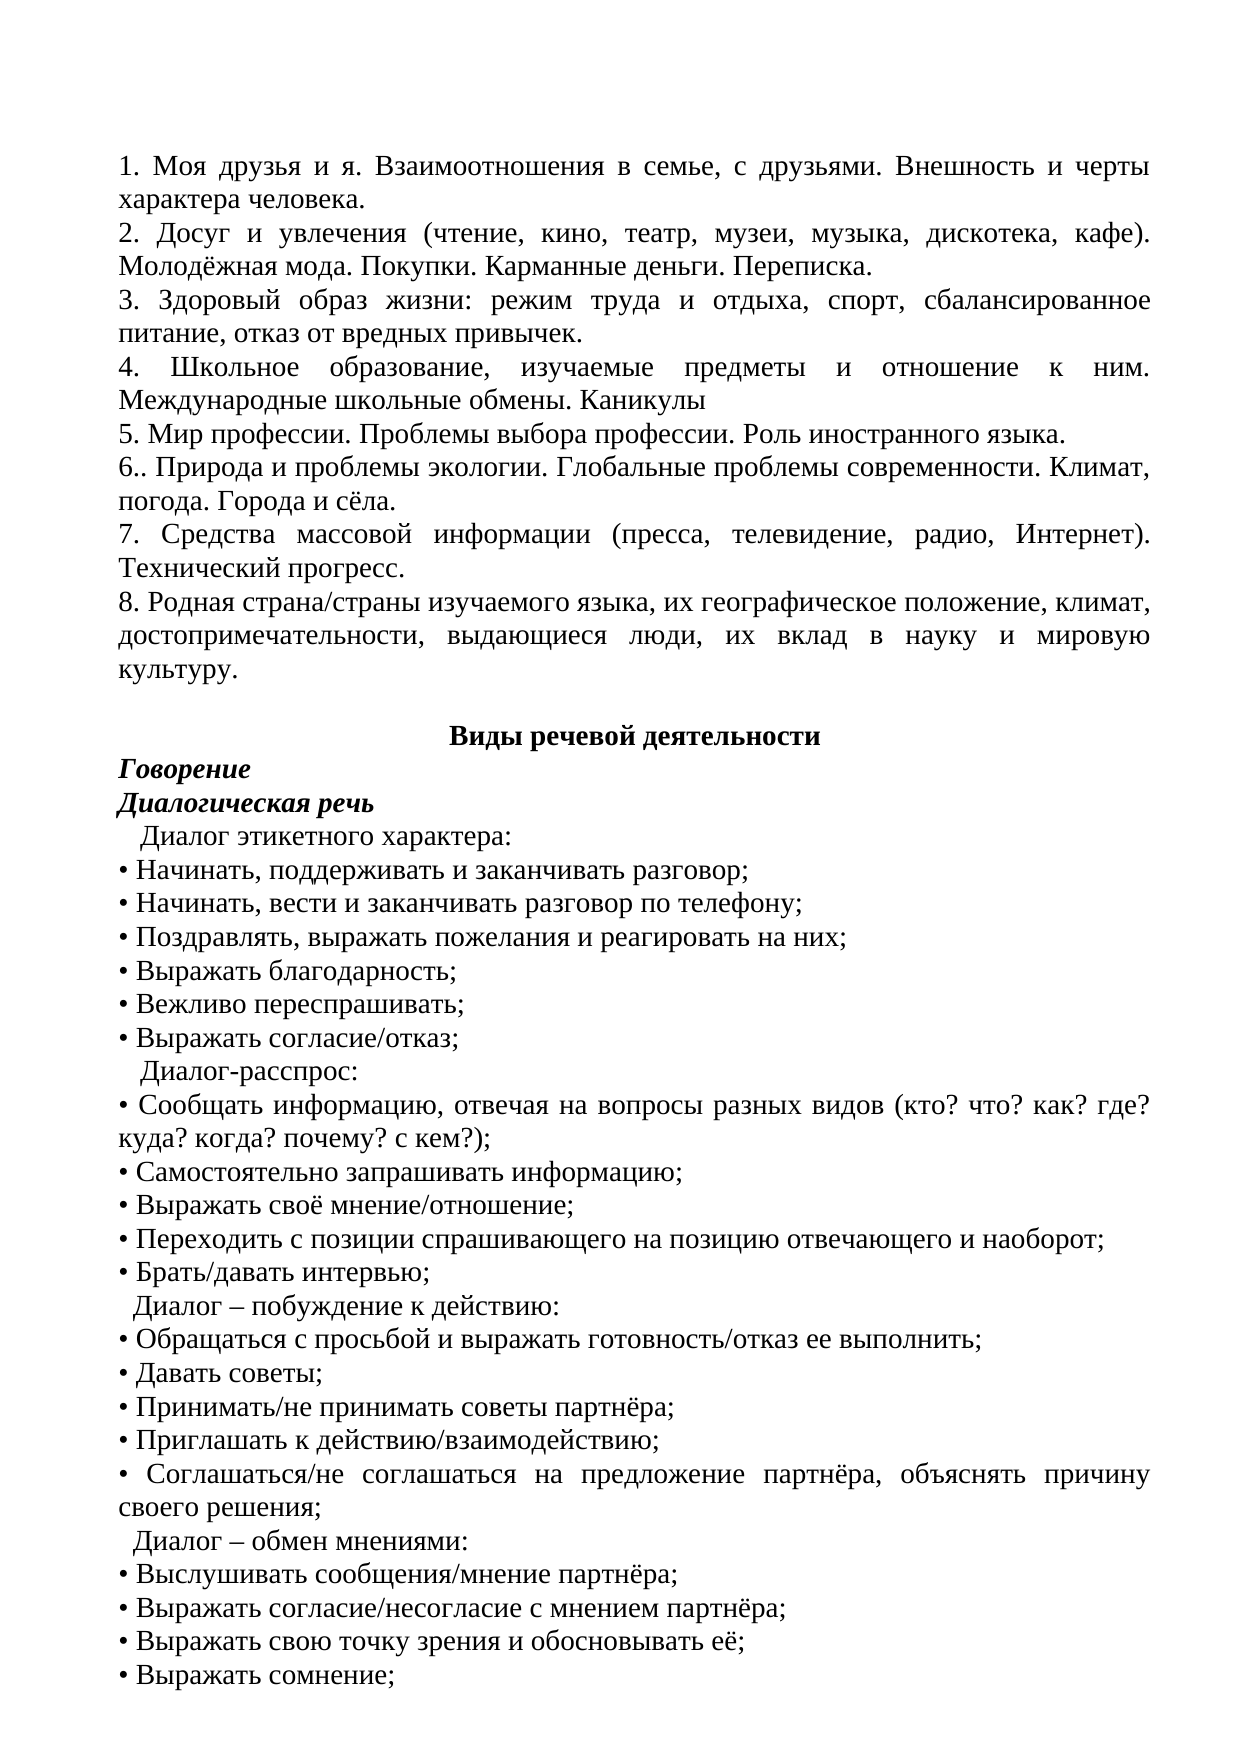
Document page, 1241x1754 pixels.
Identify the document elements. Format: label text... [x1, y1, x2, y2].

text • Принимать/не принимать советы партнёра; [118, 1389, 1152, 1422]
text • Соглашаться/не соглашаться на предложение партнёра, объяснять причину своего решения; [118, 1456, 1152, 1523]
text • Самостоятельно запрашивать информацию; [118, 1154, 1152, 1187]
text • Выражать согласие/несогласие с мнением партнёра; [118, 1590, 1152, 1623]
text • Давать советы; [118, 1355, 1152, 1389]
text 8. Родная страна/страны изучаемого языка, их географическое положение, климат, достопримечательности, выдающиеся люди, их вклад в науку и мировую культуру. [118, 584, 1152, 684]
text • Вежливо переспрашивать; [118, 986, 1152, 1020]
text Диалог-расспрос: [118, 1053, 1152, 1087]
text 7. Средства массовой информации (пресса, телевидение, радио, Интернет). Технический прогресс. [118, 517, 1152, 584]
text Говорение [118, 751, 1152, 785]
text • Переходить с позиции спрашивающего на позицию отвечающего и наоборот; [118, 1221, 1152, 1254]
text Диалогическая речь [118, 785, 1152, 818]
text 4. Школьное образование, изучаемые предметы и отношение к ним. Международные школьные обмены. Каникулы [118, 349, 1152, 416]
text Диалог этикетного характера: [118, 818, 1152, 852]
text • Сообщать информацию, отвечая на вопросы разных видов (кто? что? как? где? куда? когда? почему? с кем?); [118, 1087, 1152, 1154]
text • Выражать согласие/отказ; [118, 1020, 1152, 1053]
text • Брать/давать интервью; [118, 1254, 1152, 1288]
text • Обращаться с просьбой и выражать готовность/отказ ее выполнить; [118, 1322, 1152, 1355]
text 5. Мир профессии. Проблемы выбора профессии. Роль иностранного языка. [118, 416, 1152, 449]
text 6.. Природа и проблемы экологии. Глобальные проблемы современности. Климат, погода. Города и сёла. [118, 449, 1152, 517]
text 1. Моя друзья и я. Взаимоотношения в семье, с друзьями. Внешность и черты характера человека. [118, 148, 1152, 215]
text • Выслушивать сообщения/мнение партнёра; [118, 1556, 1152, 1590]
text • Выражать благодарность; [118, 953, 1152, 986]
text • Выражать своё мнение/отношение; [118, 1187, 1152, 1221]
text Диалог – побуждение к действию: [118, 1288, 1152, 1322]
text Виды речевой деятельности [118, 718, 1152, 751]
text 3. Здоровый образ жизни: режим труда и отдыха, спорт, сбалансированное питание, отказ от вредных привычек. [118, 282, 1152, 349]
text • Поздравлять, выражать пожелания и реагировать на них; [118, 919, 1152, 953]
text • Начинать, поддерживать и заканчивать разговор; [118, 852, 1152, 886]
text • Выражать свою точку зрения и обосновывать её; [118, 1623, 1152, 1657]
text 2. Досуг и увлечения (чтение, кино, театр, музеи, музыка, дискотека, кафе). Молодёжная мода. Покупки. Карманные деньги. Переписка. [118, 215, 1152, 282]
text • Начинать, вести и заканчивать разговор по телефону; [118, 886, 1152, 919]
text Диалог – обмен мнениями: [118, 1523, 1152, 1556]
text • Приглашать к действию/взаимодействию; [118, 1422, 1152, 1456]
text • Выражать сомнение; [118, 1657, 1152, 1691]
